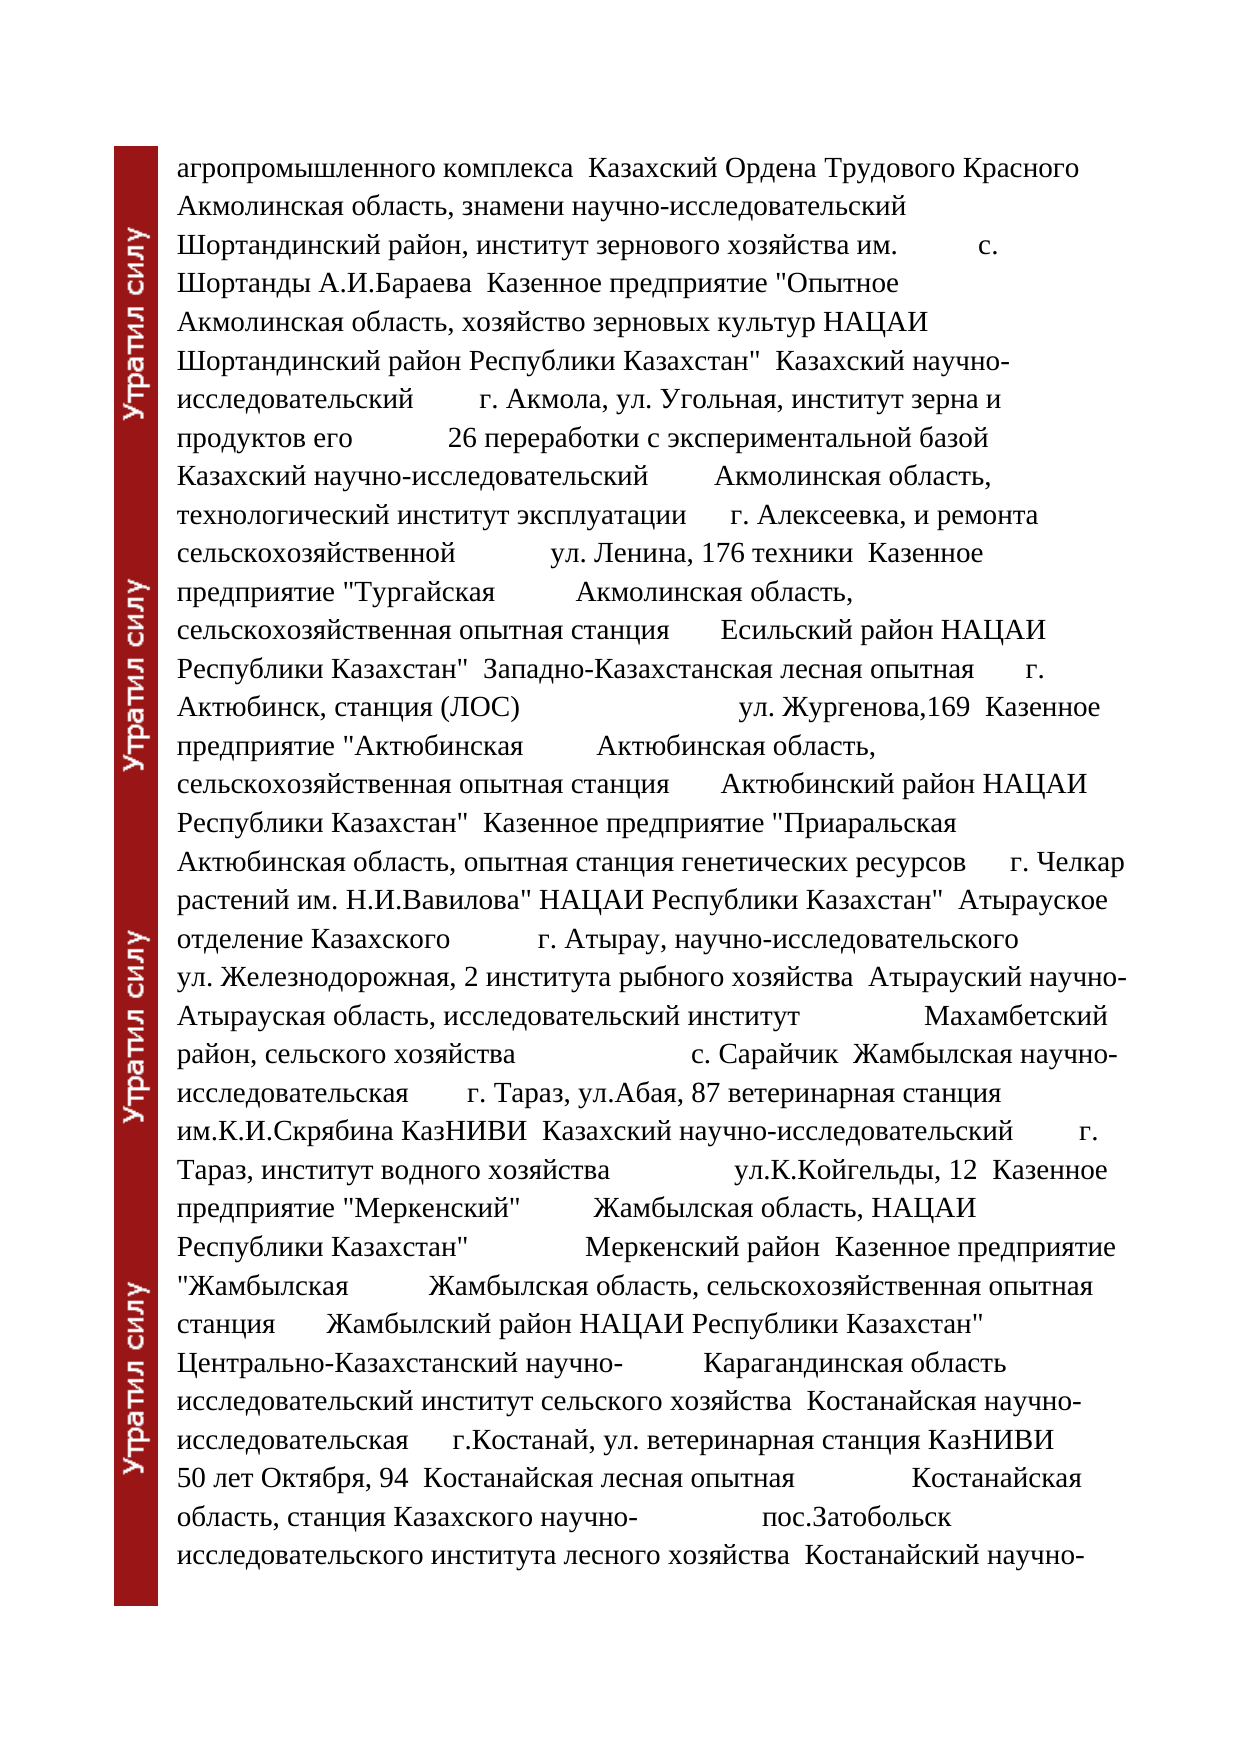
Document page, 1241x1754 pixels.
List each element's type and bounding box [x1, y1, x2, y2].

picture [114, 146, 158, 150]
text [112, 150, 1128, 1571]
picture [114, 1571, 158, 1606]
